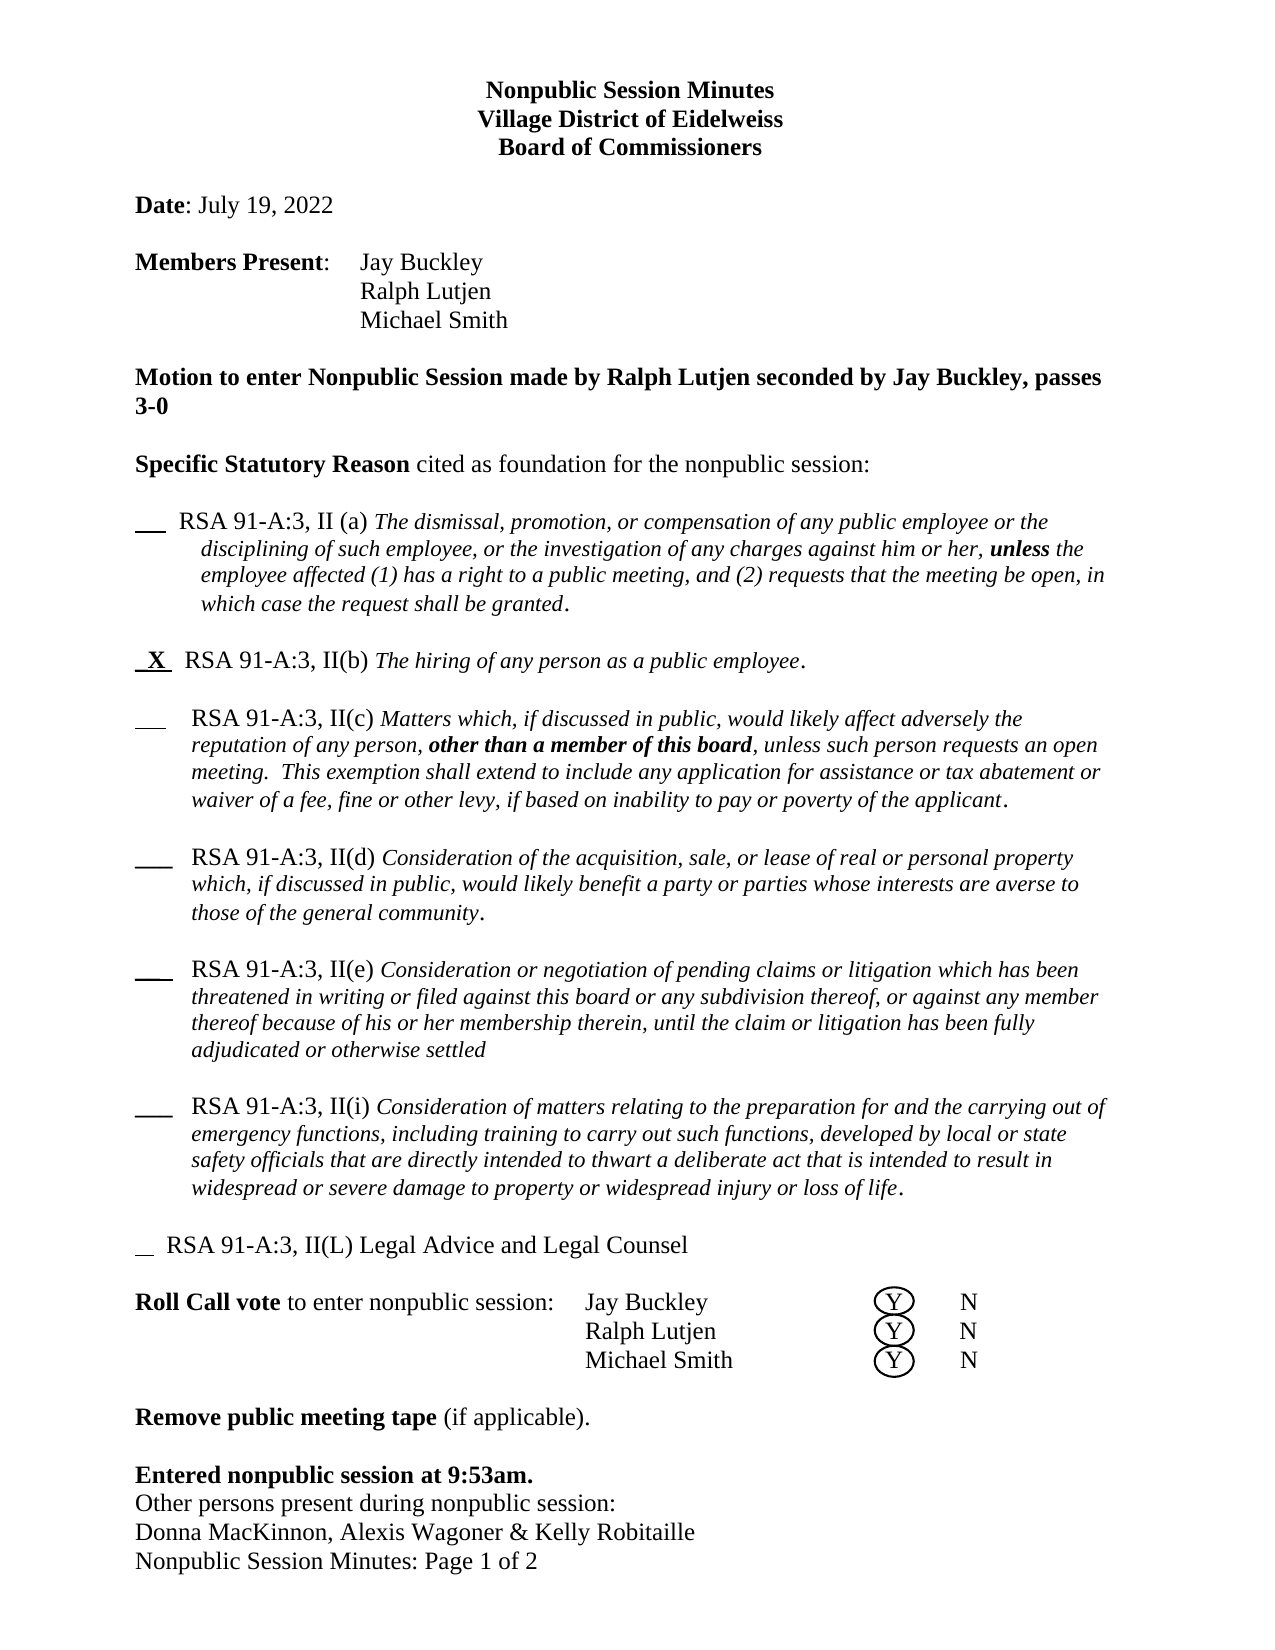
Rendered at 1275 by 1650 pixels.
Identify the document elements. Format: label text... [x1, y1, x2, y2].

text Michael Smith [285, 305, 1125, 334]
text Michael Smith Y N [135, 1345, 1125, 1373]
text Donna MacKinnon, Alexis Wagoner & Kelly Robitaille [135, 1517, 1125, 1546]
text Date: July 19, 2022 [135, 190, 1125, 219]
text RSA 91-A:3, II(c) Matters which, if discussed in public, would likely affect adversely the reputation of any person, other than a member of this board, unless such person requests an open meeting. This exemption shall extend to include any application for assistance or tax abatement or waiver of a fee, fine or other levy, if based on inability to pay or poverty of the applicant. [135, 703, 1125, 813]
text Remove public meeting tape (if applicable). [135, 1402, 1125, 1431]
text ___ RSA 91-A:3, II(d) Consideration of the acquisition, sale, or lease of real or personal property which, if discussed in public, would likely benefit a party or parties whose interests are averse to those of the general community. [135, 842, 1125, 926]
text RSA 91-A:3, II (a) The dismissal, promotion, or compensation of any public employee or the disciplining of such employee, or the investigation of any charges against him or her, unless the employee affected (1) has a right to a public meeting, and (2) requests that the meeting be open, in which case the request shall be granted. [135, 506, 1125, 616]
text _X RSA 91-A:3, II(b) The hiring of any person as a public employee. [135, 645, 1125, 674]
text Other persons present during nonpublic session: [135, 1488, 1125, 1517]
text Ralph Lutjen [285, 276, 1125, 305]
text Board of Commissioners [135, 132, 1125, 161]
text ___ RSA 91-A:3, II(i) Consideration of matters relating to the preparation for and the carrying out of emergency functions, including training to carry out such functions, developed by local or state safety officials that are directly intended to thwart a deliberate act that is intended to result in widespread or severe damage to property or widespread injury or loss of life. [135, 1091, 1125, 1201]
text Village District of Eidelweiss [135, 104, 1125, 132]
text Ralph Lutjen Y N [135, 1316, 1125, 1345]
text __ RSA 91-A:3, II(e) Consideration or negotiation of pending claims or litigation which has been threatened in writing or filed against this board or any subdivision thereof, or against any member thereof because of his or her membership therein, until the claim or litigation has been fully adjudicated or otherwise settled [135, 954, 1125, 1062]
text Members Present: Jay Buckley [135, 247, 1125, 276]
text RSA 91-A:3, II(L) Legal Advice and Legal Counsel [135, 1230, 1125, 1258]
text Specific Statutory Reason cited as foundation for the nonpublic session: [135, 449, 1125, 477]
text Motion to enter Nonpublic Session made by Ralph Lutjen seconded by Jay Buckley, passes 3-0 [135, 362, 1125, 420]
text Entered nonpublic session at 9:53am. [135, 1460, 1125, 1488]
text Nonpublic Session Minutes [135, 75, 1125, 104]
text Roll Call vote to enter nonpublic session: Jay Buckley Y N [135, 1287, 1125, 1316]
